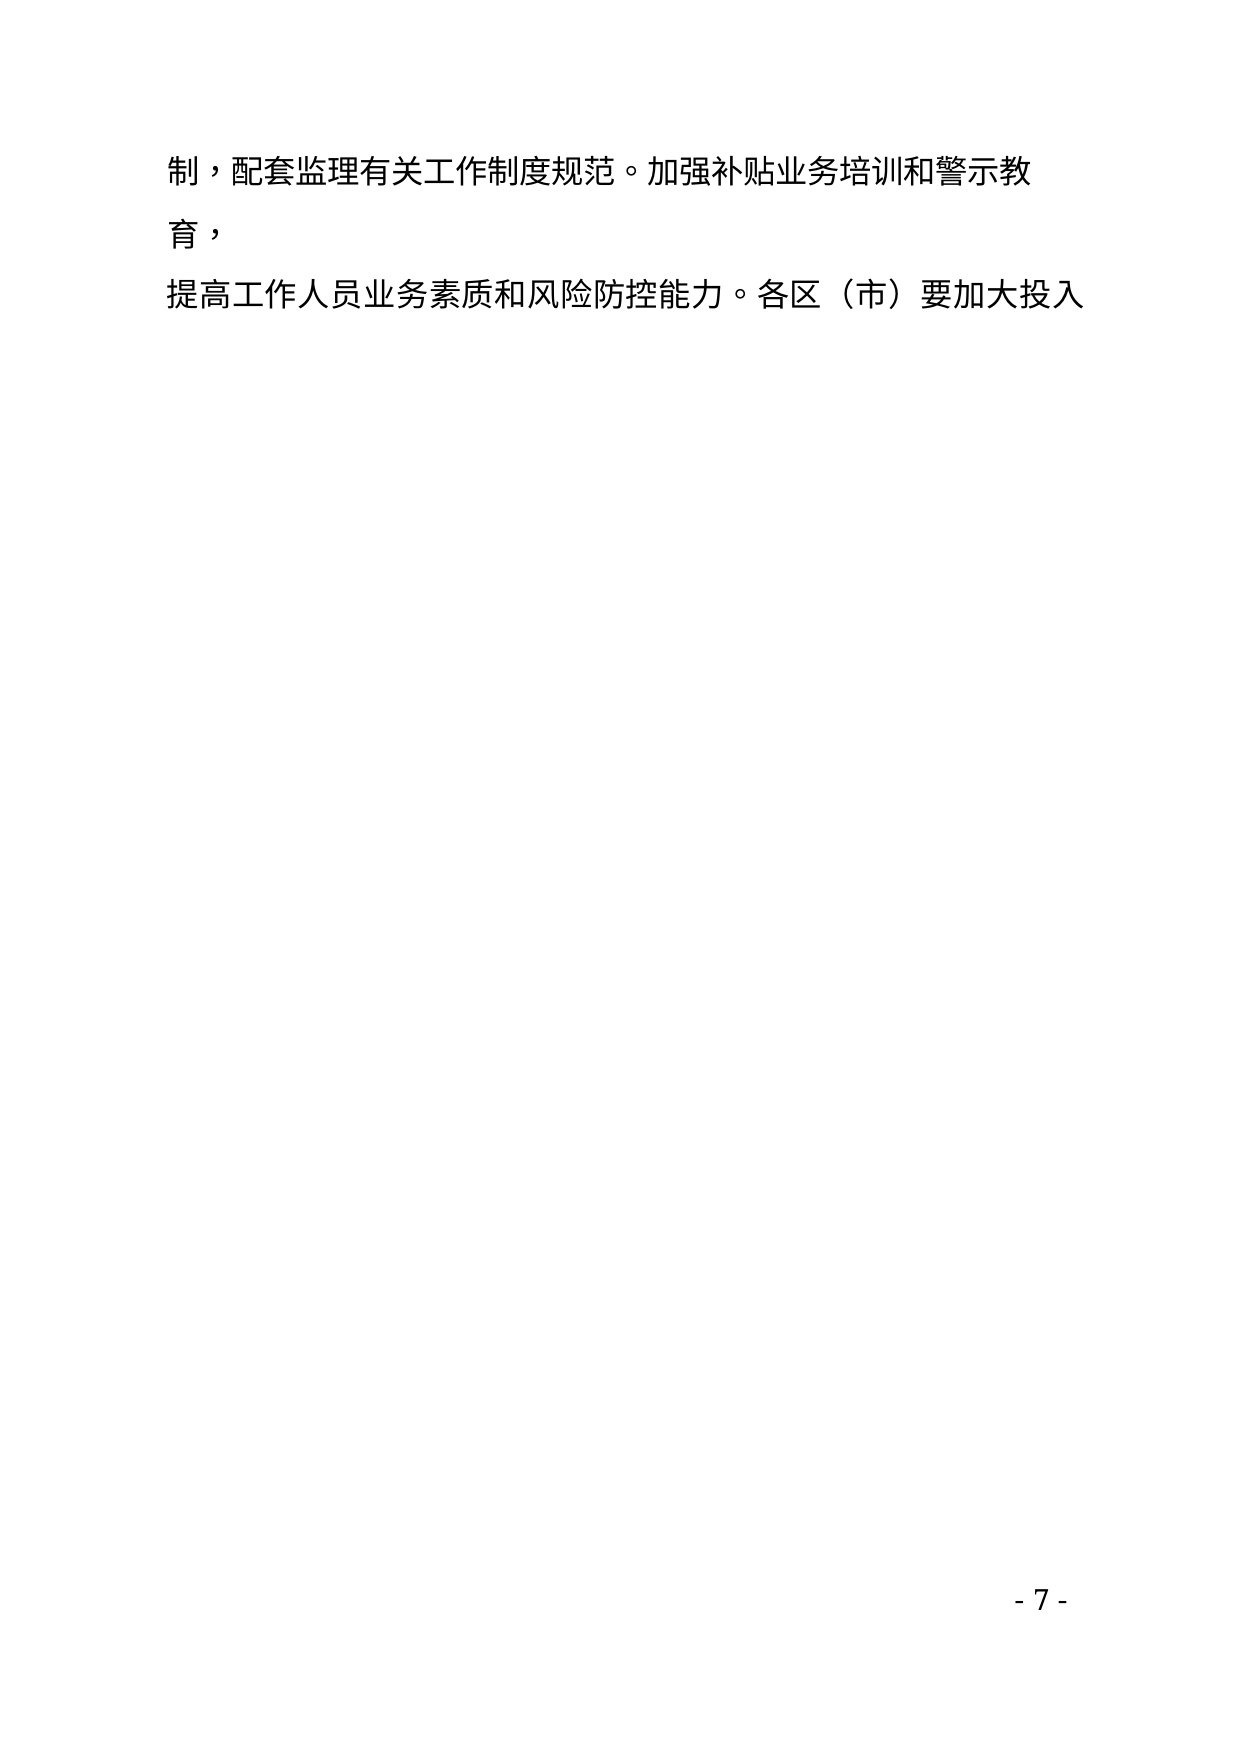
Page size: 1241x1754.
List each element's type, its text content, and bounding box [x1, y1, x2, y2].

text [168, 149, 1095, 256]
text 提高工作人员业务素质和风险防控能力。各区（市）要加大投入 [166, 275, 1095, 315]
